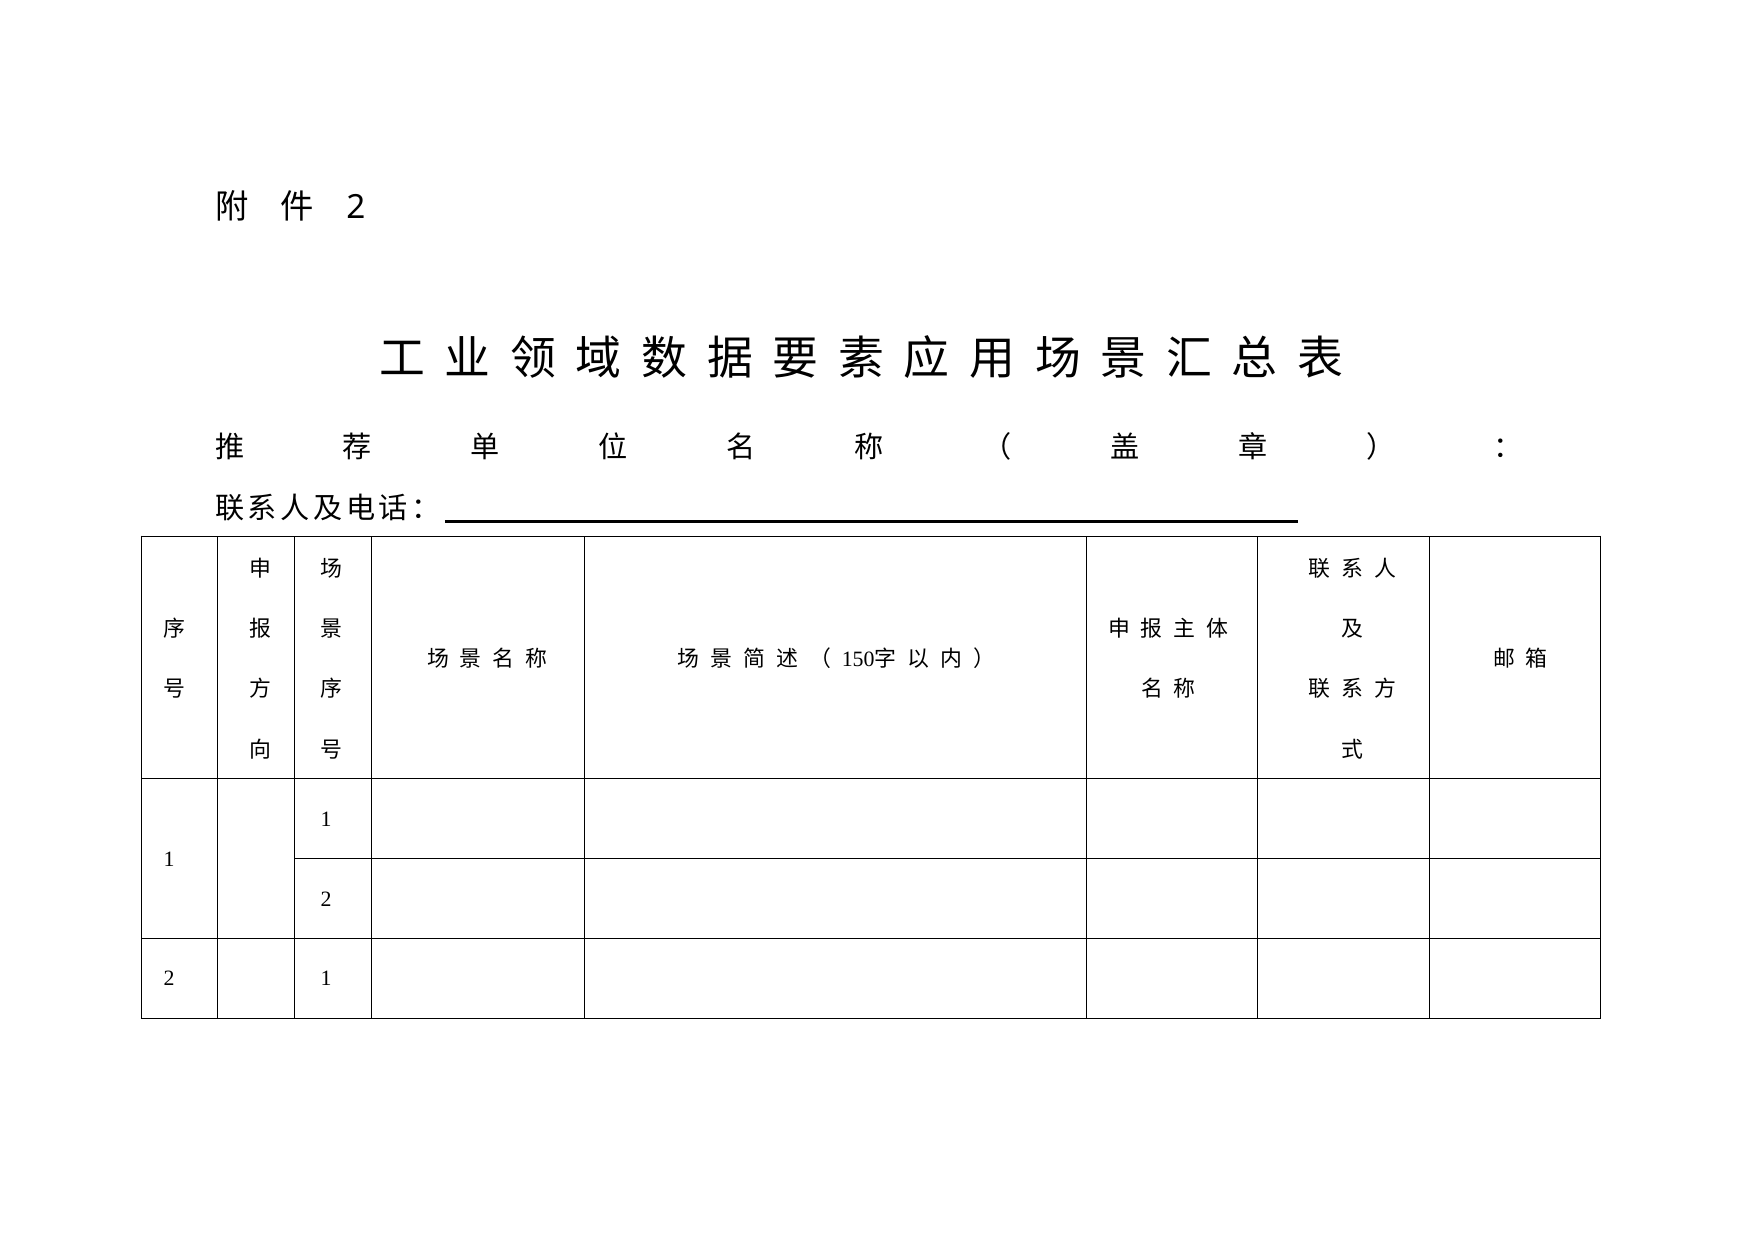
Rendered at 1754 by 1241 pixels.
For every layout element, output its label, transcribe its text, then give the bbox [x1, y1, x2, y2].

table_cell [1087, 939, 1257, 1017]
table_cell [1087, 779, 1257, 858]
table_cell [1258, 939, 1429, 1017]
table_header 联系人及 联系方式 [1258, 537, 1429, 778]
table_cell [372, 859, 584, 938]
table_cell [1087, 859, 1257, 938]
table_cell 2 [142, 939, 217, 1017]
table_header 申报方向 [218, 537, 294, 778]
table_cell [372, 939, 584, 1017]
table_cell [585, 779, 1086, 858]
table_cell [585, 939, 1086, 1017]
table_cell [218, 939, 294, 1017]
table_cell 1 [295, 939, 371, 1017]
table_cell 2 [295, 859, 371, 938]
table_cell [1430, 859, 1600, 938]
table_cell 1 [142, 779, 217, 938]
table_cell 1 [295, 779, 371, 858]
table_header 申报主体 名称 [1087, 537, 1257, 778]
table_cell [1430, 779, 1600, 858]
table_header 序号 [142, 537, 217, 778]
table_cell [585, 859, 1086, 938]
table_cell [218, 779, 294, 938]
table_cell [372, 779, 584, 858]
table_header 邮箱 [1430, 537, 1600, 778]
text 工业领域数据要素应用场景汇总表 [215, 294, 1527, 415]
table_header 场景名称 [372, 537, 584, 778]
table_header 场景简述（150字以内） [585, 537, 1086, 778]
text 附件2 [215, 174, 1527, 234]
table_cell [1258, 779, 1429, 858]
table_cell [1258, 859, 1429, 938]
table_cell [1430, 939, 1600, 1017]
table_header 场景序号 [295, 537, 371, 778]
text 推荐单位名称（盖章）： 联系人及电话： [215, 415, 1527, 536]
